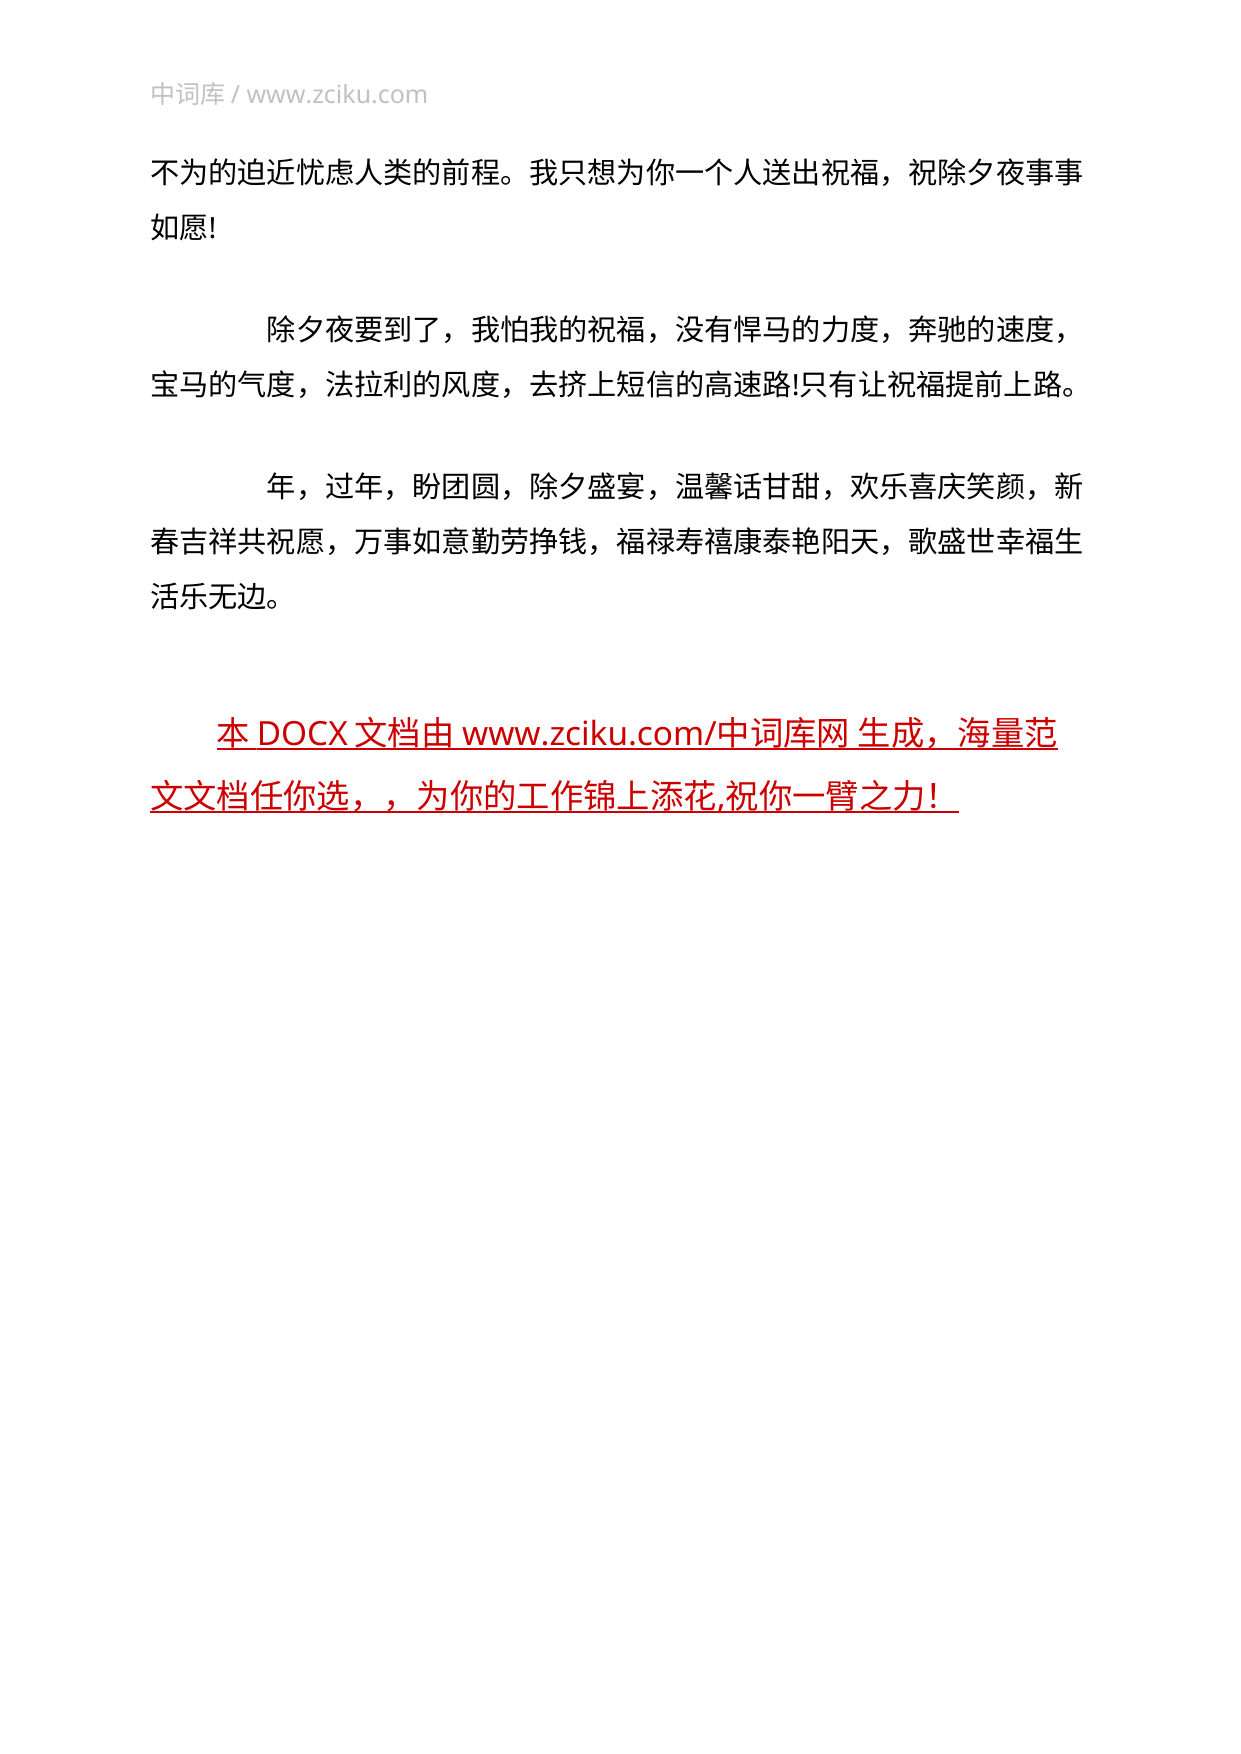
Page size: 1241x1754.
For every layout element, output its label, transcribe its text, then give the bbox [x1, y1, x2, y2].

text 除夕夜要到了，我怕我的祝福，没有悍马的力度，奔驰的速度，宝马的气度，法拉利的风度，去挤上短信的高速路!只有让祝福提前上路。 [150, 307, 1090, 404]
text 本DOCX文档由 www.zciku.com/中词库网 生成，海量范文文档任你选，，为你的工作锦上添花,祝你一臂之力！ [150, 707, 1090, 818]
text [150, 150, 1090, 247]
text 年，过年，盼团圆，除夕盛宴，温馨话甘甜，欢乐喜庆笑颜，新春吉祥共祝愿，万事如意勤劳挣钱，福禄寿禧康泰艳阳天，歌盛世幸福生活乐无边。 [150, 464, 1090, 616]
